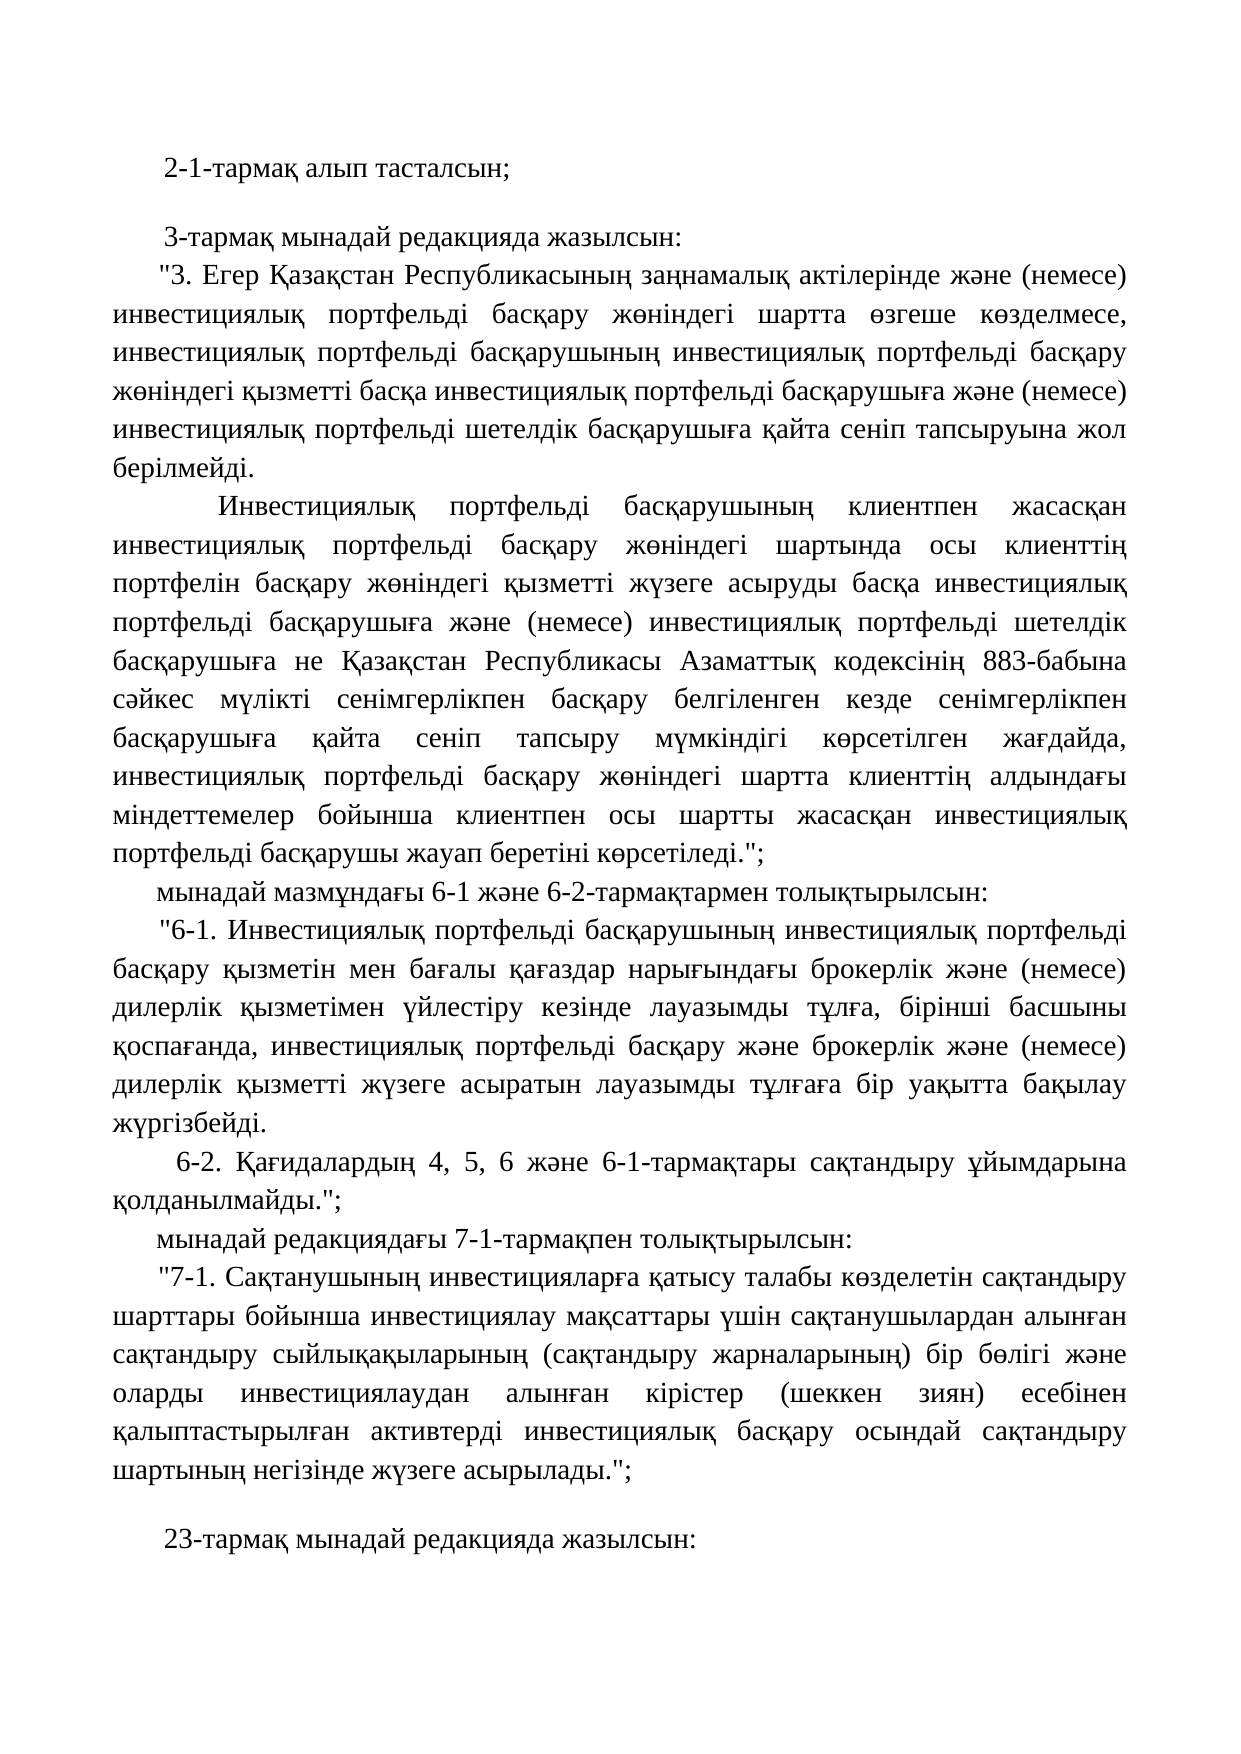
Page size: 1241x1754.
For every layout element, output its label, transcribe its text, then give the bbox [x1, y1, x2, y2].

text 3-тармақ мынадай редакцияда жазылсын: [112, 219, 1128, 252]
text "7-1. Сақтанушының инвестицияларға қатысу талабы көзделетін сақтандыру шарттары бойынша инвестициялау мақсаттары үшін сақтанушылардан алынған сақтандыру сыйлықақыларының (сақтандыру жарналарының) бір бөлігі және оларды инвестициялаудан алынған кірістер (шеккен зиян) есебінен қалыптастырылған активтерді инвестициялық басқару осындай сақтандыру шартының негізінде жүзеге асырылады."; [112, 1259, 1128, 1486]
text 2-1-тармақ алып тасталсын; [112, 150, 1128, 183]
text Инвестициялық портфельді басқарушының клиентпен жасасқан инвестициялық портфельді басқару жөнiндегi шартында осы клиенттің портфелін басқару жөнiндегi қызметті жүзеге асыруды басқа инвестициялық портфельді басқарушыға және (немесе) инвестициялық портфельді шетелдік басқарушыға не Қазақстан Республикасы Азаматтық кодексінің 883-бабына сәйкес мүлікті сенімгерлікпен басқару белгіленген кезде сенімгерлікпен басқарушыға қайта сеніп тапсыру мүмкіндігі көрсетілген жағдайда, инвестициялық портфельді басқару жөнiндегi шартта клиенттің алдындағы міндеттемелер бойынша клиентпен осы шартты жасасқан инвестициялық портфельді басқарушы жауап беретіні көрсетіледі."; [112, 488, 1128, 869]
text мынадай редакциядағы 7-1-тармақпен толықтырылсын: [112, 1221, 1128, 1254]
text мынадай мазмұндағы 6-1 және 6-2-тармақтармен толықтырылсын: [112, 874, 1128, 907]
text 23-тармақ мынадай редакцияда жазылсын: [112, 1521, 1128, 1554]
text 6-2. Қағидалардың 4, 5, 6 және 6-1-тармақтары сақтандыру ұйымдарына қолданылмайды."; [112, 1144, 1128, 1216]
text "6-1. Инвестициялық портфельді басқарушының инвестициялық портфельді басқару қызметін мен бағалы қағаздар нарығындағы брокерлік және (немесе) дилерлік қызметімен үйлестіру кезінде лауазымды тұлға, бірінші басшыны қоспағанда, инвестициялық портфельді басқару және брокерлік және (немесе) дилерлік қызметті жүзеге асыратын лауазымды тұлғаға бір уақытта бақылау жүргізбейді. [112, 912, 1128, 1139]
text "3. Егер Қазақстан Республикасының заңнамалық актілерінде және (немесе) инвестициялық портфельді басқару жөнiндегi шартта өзгеше көзделмесе, инвестициялық портфельді басқарушының инвестициялық портфельді басқару жөнiндегi қызметті басқа инвестициялық портфельді басқарушыға және (немесе) инвестициялық портфельді шетелдік басқарушыға қайта сеніп тапсыруына жол берілмейді. [112, 257, 1128, 483]
